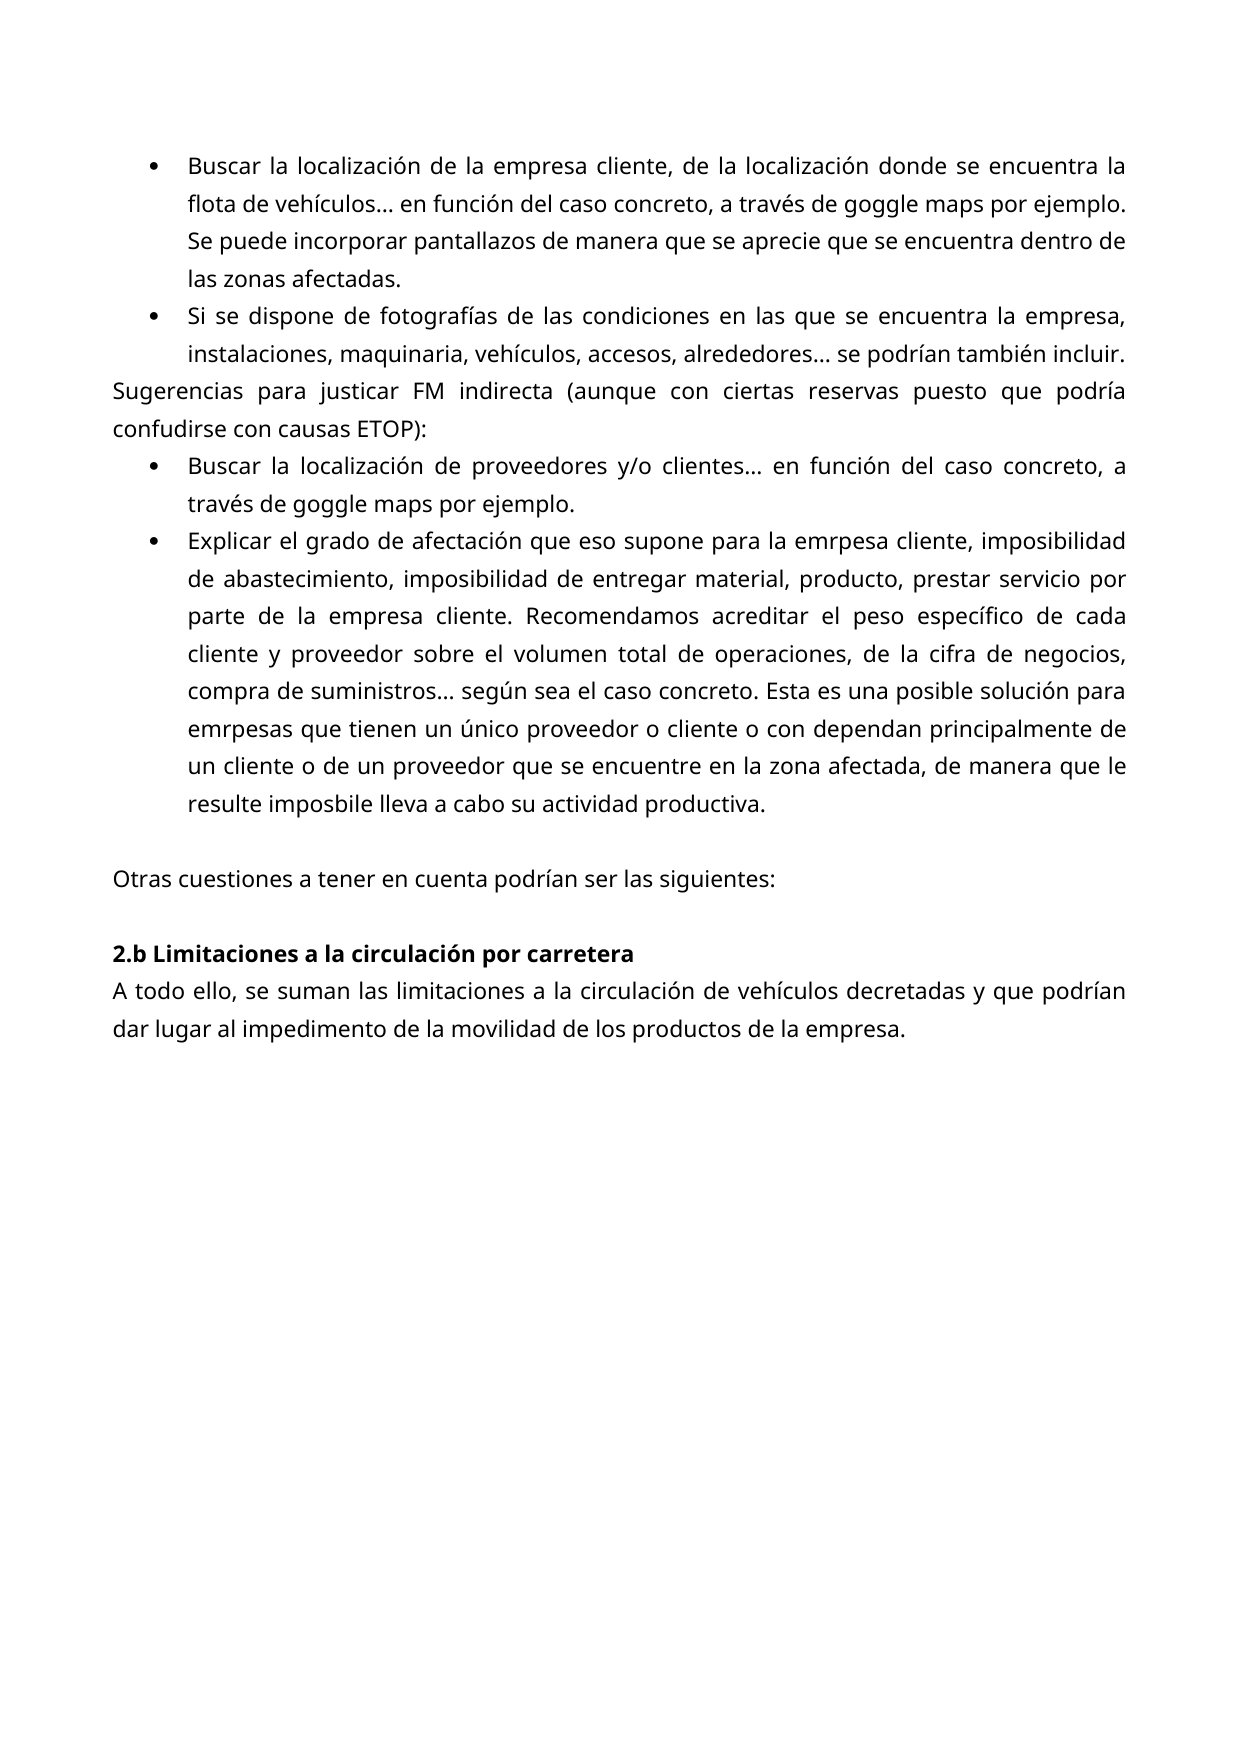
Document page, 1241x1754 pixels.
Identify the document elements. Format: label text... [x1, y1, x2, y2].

list Si se dispone de fotografías de las condiciones en las que se encuentra la empresa, instalaciones, maquinaria, vehículos, accesos, alrededores… se podrían también incluir. [150, 300, 1128, 369]
text A todo ello, se suman las limitaciones a la circulación de vehículos decretadas y que podrían dar lugar al impedimento de la movilidad de los productos de la empresa. [112, 975, 1128, 1044]
text 2.b Limitaciones a la circulación por carretera [112, 937, 1128, 969]
text Otras cuestiones a tener en cuenta podrían ser las siguientes: [112, 862, 1128, 894]
list Explicar el grado de afectación que eso supone para la emrpesa cliente, imposibilidad de abastecimiento, imposibilidad de entregar material, producto, prestar servicio por parte de la empresa cliente. Recomendamos acreditar el peso específico de cada cliente y proveedor sobre el volumen total de operaciones, de la cifra de negocios, compra de suministros… según sea el caso concreto. Esta es una posible solución para emrpesas que tienen un único proveedor o cliente o con dependan principalmente de un cliente o de un proveedor que se encuentre en la zona afectada, de manera que le resulte imposbile lleva a cabo su actividad productiva. [150, 525, 1128, 819]
text Sugerencias para justicar FM indirecta (aunque con ciertas reservas puesto que podría confudirse con causas ETOP): [112, 375, 1128, 444]
list Buscar la localización de la empresa cliente, de la localización donde se encuentra la flota de vehículos… en función del caso concreto, a través de goggle maps por ejemplo. Se puede incorporar pantallazos de manera que se aprecie que se encuentra dentro de las zonas afectadas. [150, 150, 1128, 294]
list Buscar la localización de proveedores y/o clientes… en función del caso concreto, a través de goggle maps por ejemplo. [150, 450, 1128, 519]
